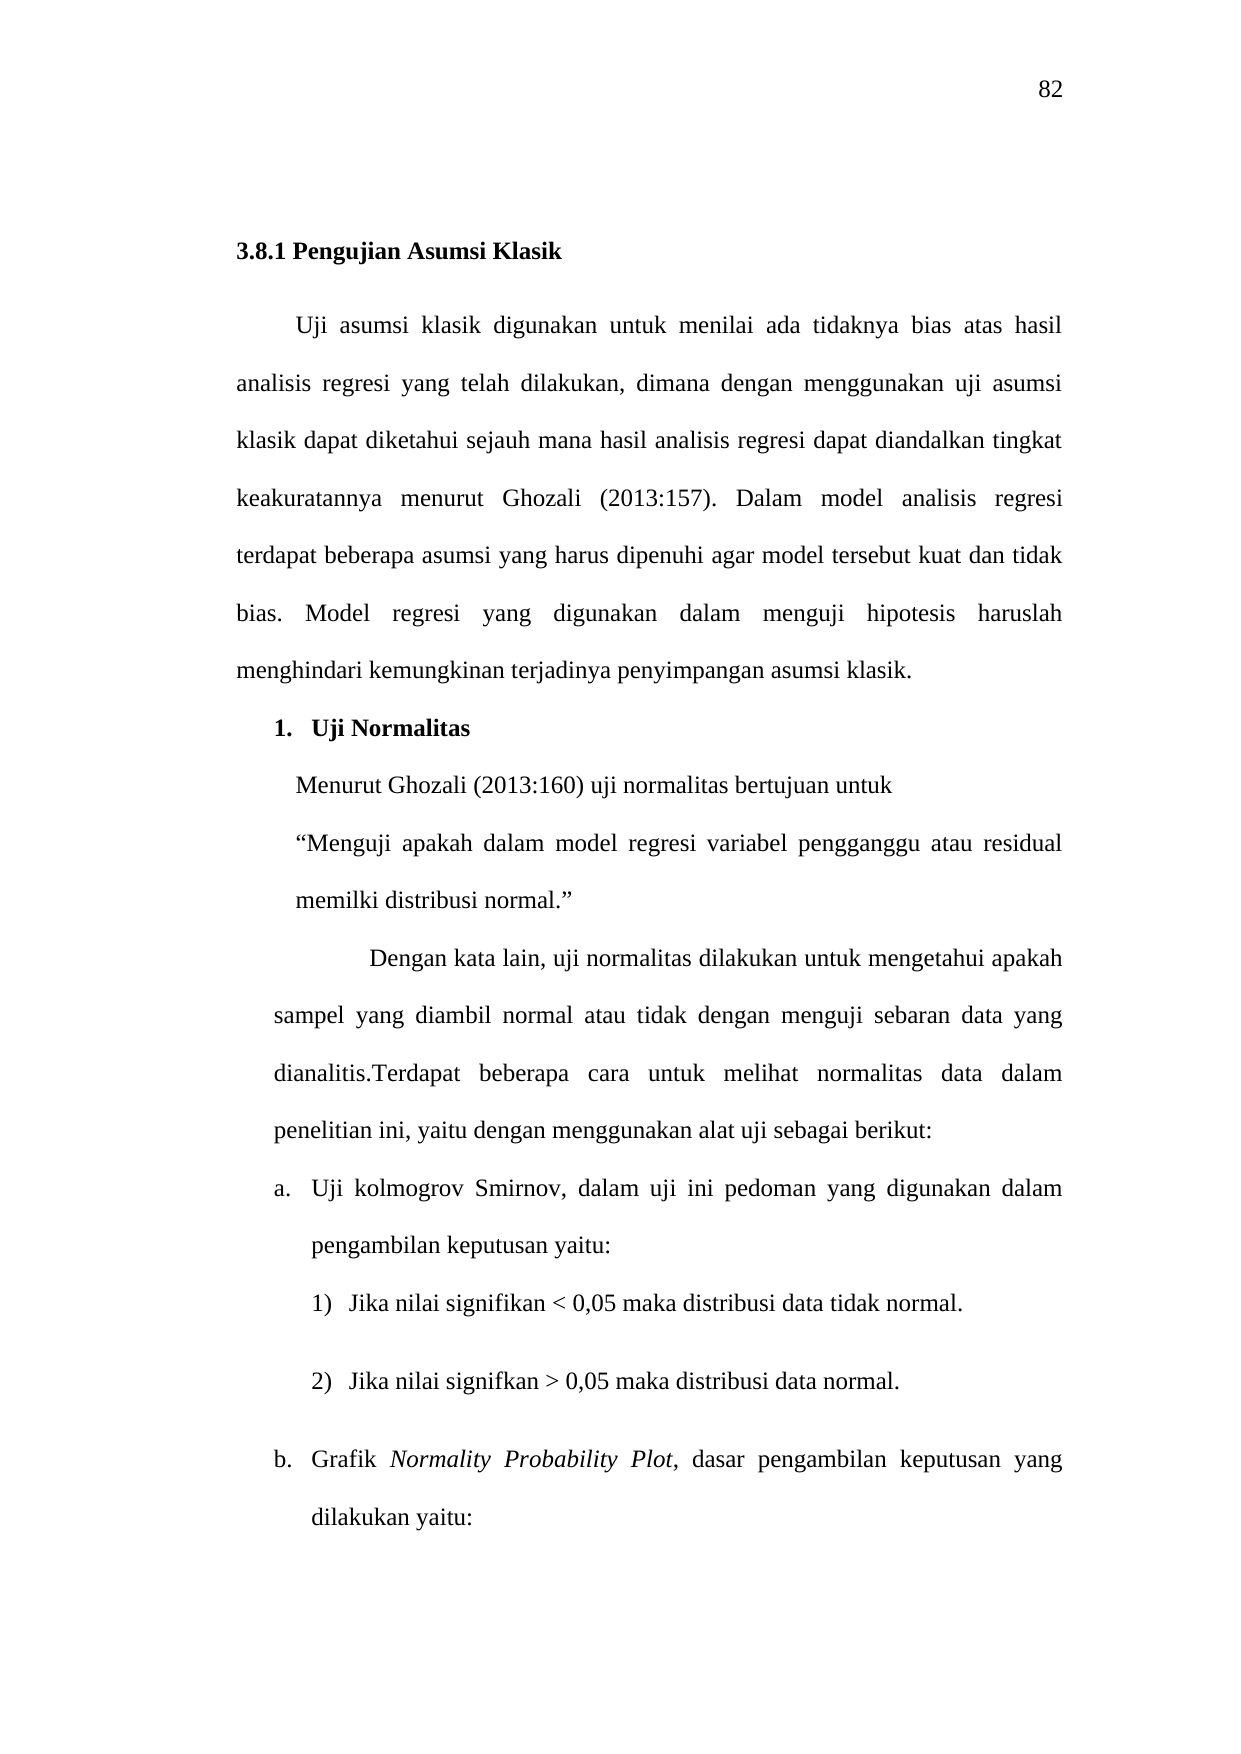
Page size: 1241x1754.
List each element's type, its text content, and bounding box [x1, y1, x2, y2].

list Uji kolmogrov Smirnov, dalam uji ini pedoman yang digunakan dalam pengambilan keputusan yaitu: [274, 1173, 1063, 1259]
text Dengan kata lain, uji normalitas dilakukan untuk mengetahui apakah sampel yang diambil normal atau tidak dengan menguji sebaran data yang dianalitis.Terdapat beberapa cara untuk melihat normalitas data dalam penelitian ini, yaitu dengan menggunakan alat uji sebagai berikut: [274, 943, 1063, 1144]
text Uji asumsi klasik digunakan untuk menilai ada tidaknya bias atas hasil analisis regresi yang telah dilakukan, dimana dengan menggunakan uji asumsi klasik dapat diketahui sejauh mana hasil analisis regresi dapat diandalkan tingkat keakuratannya menurut Ghozali (2013:157). Dalam model analisis regresi terdapat beberapa asumsi yang harus dipenuhi agar model tersebut kuat dan tidak bias. Model regresi yang digunakan dalam menguji hipotesis haruslah menghindari kemungkinan terjadinya penyimpangan asumsi klasik. [236, 310, 1063, 684]
text “Menguji apakah dalam model regresi variabel pengganggu atau residual memilki distribusi normal.” [295, 828, 1063, 914]
list Jika nilai signifkan > 0,05 maka distribusi data normal. [311, 1366, 1063, 1395]
list Grafik Normality Probability Plot, dasar pengambilan keputusan yang dilakukan yaitu: [274, 1444, 1063, 1531]
text Menurut Ghozali (2013:160) uji normalitas bertujuan untuk [236, 770, 1063, 799]
list Jika nilai signifikan < 0,05 maka distribusi data tidak normal. [311, 1288, 1063, 1317]
list Uji Normalitas [274, 713, 1063, 742]
text 3.8.1 Pengujian Asumsi Klasik [236, 236, 1063, 265]
